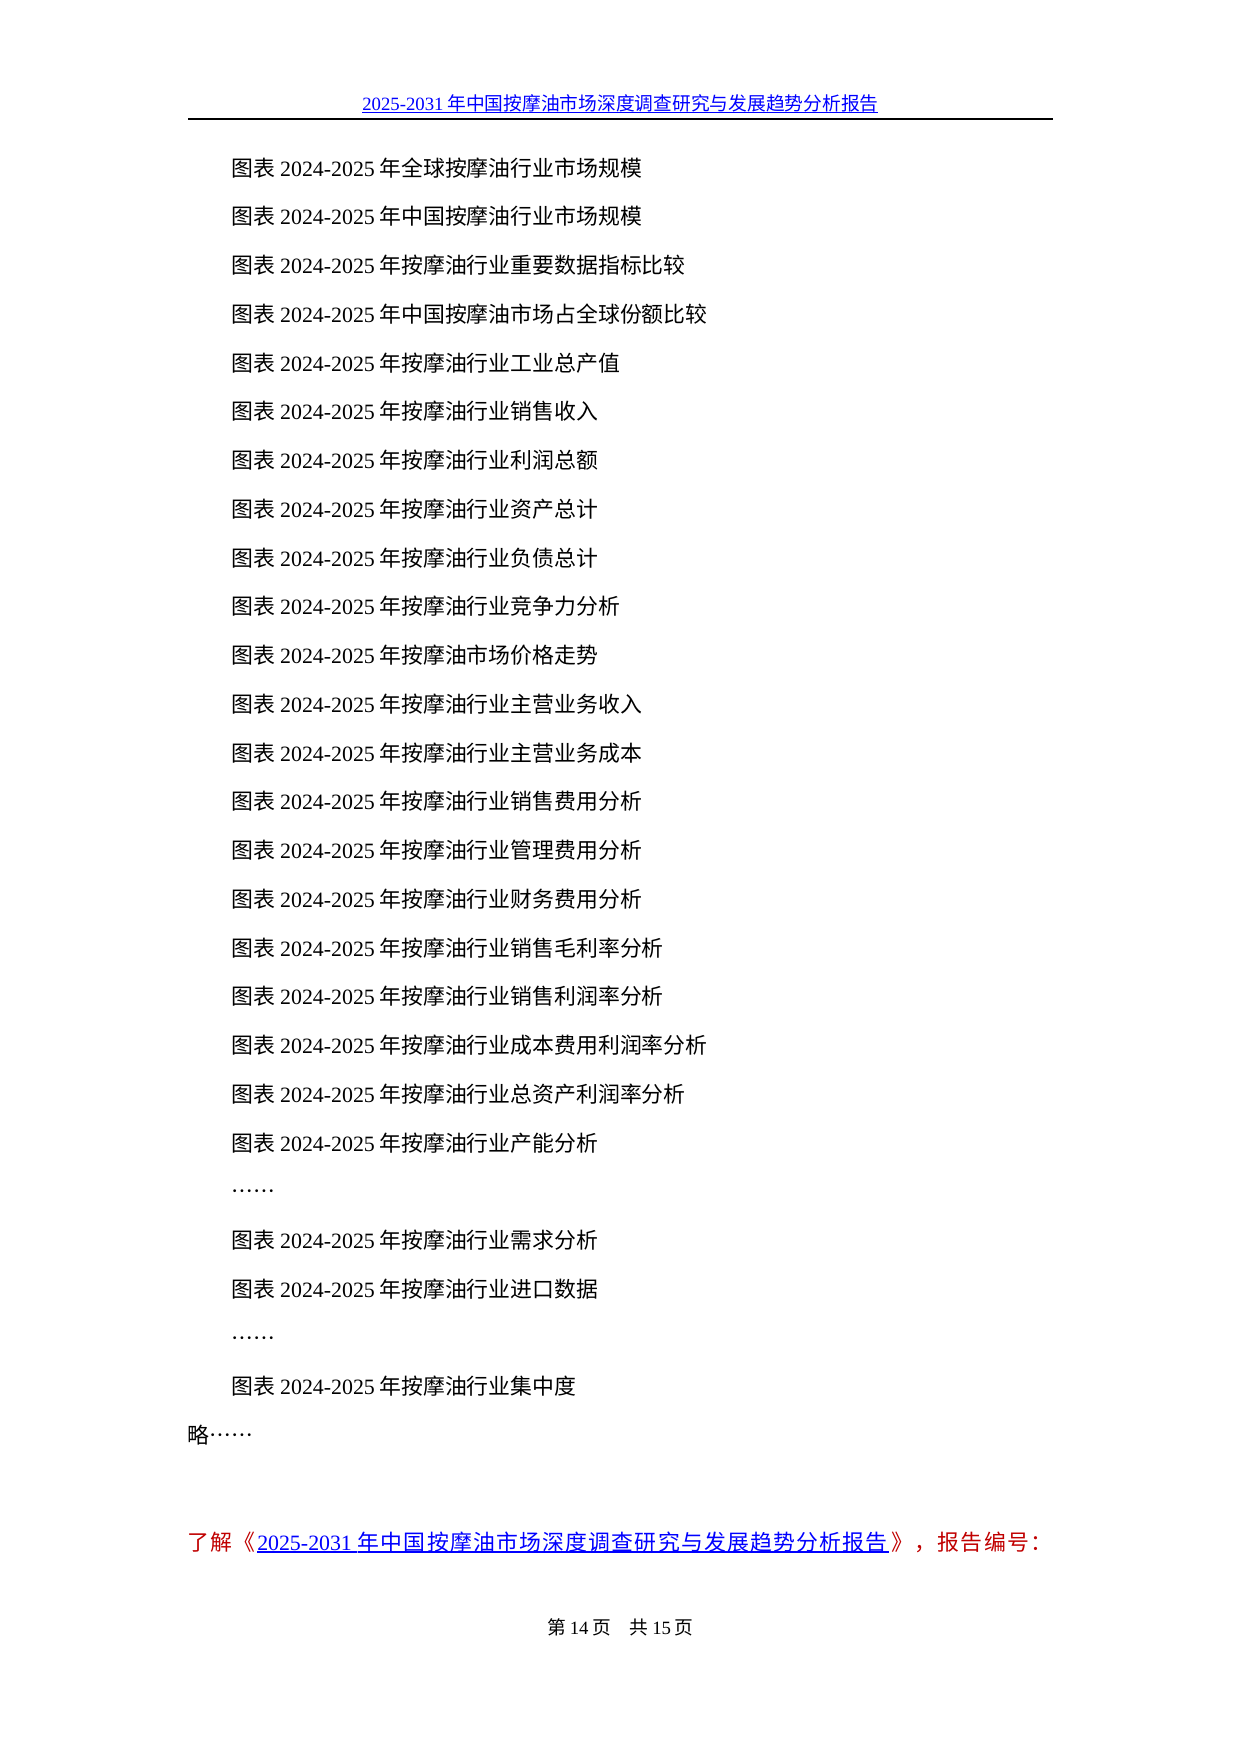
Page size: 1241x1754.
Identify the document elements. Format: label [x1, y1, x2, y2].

text [187, 150, 1053, 1450]
text [187, 1524, 1053, 1557]
